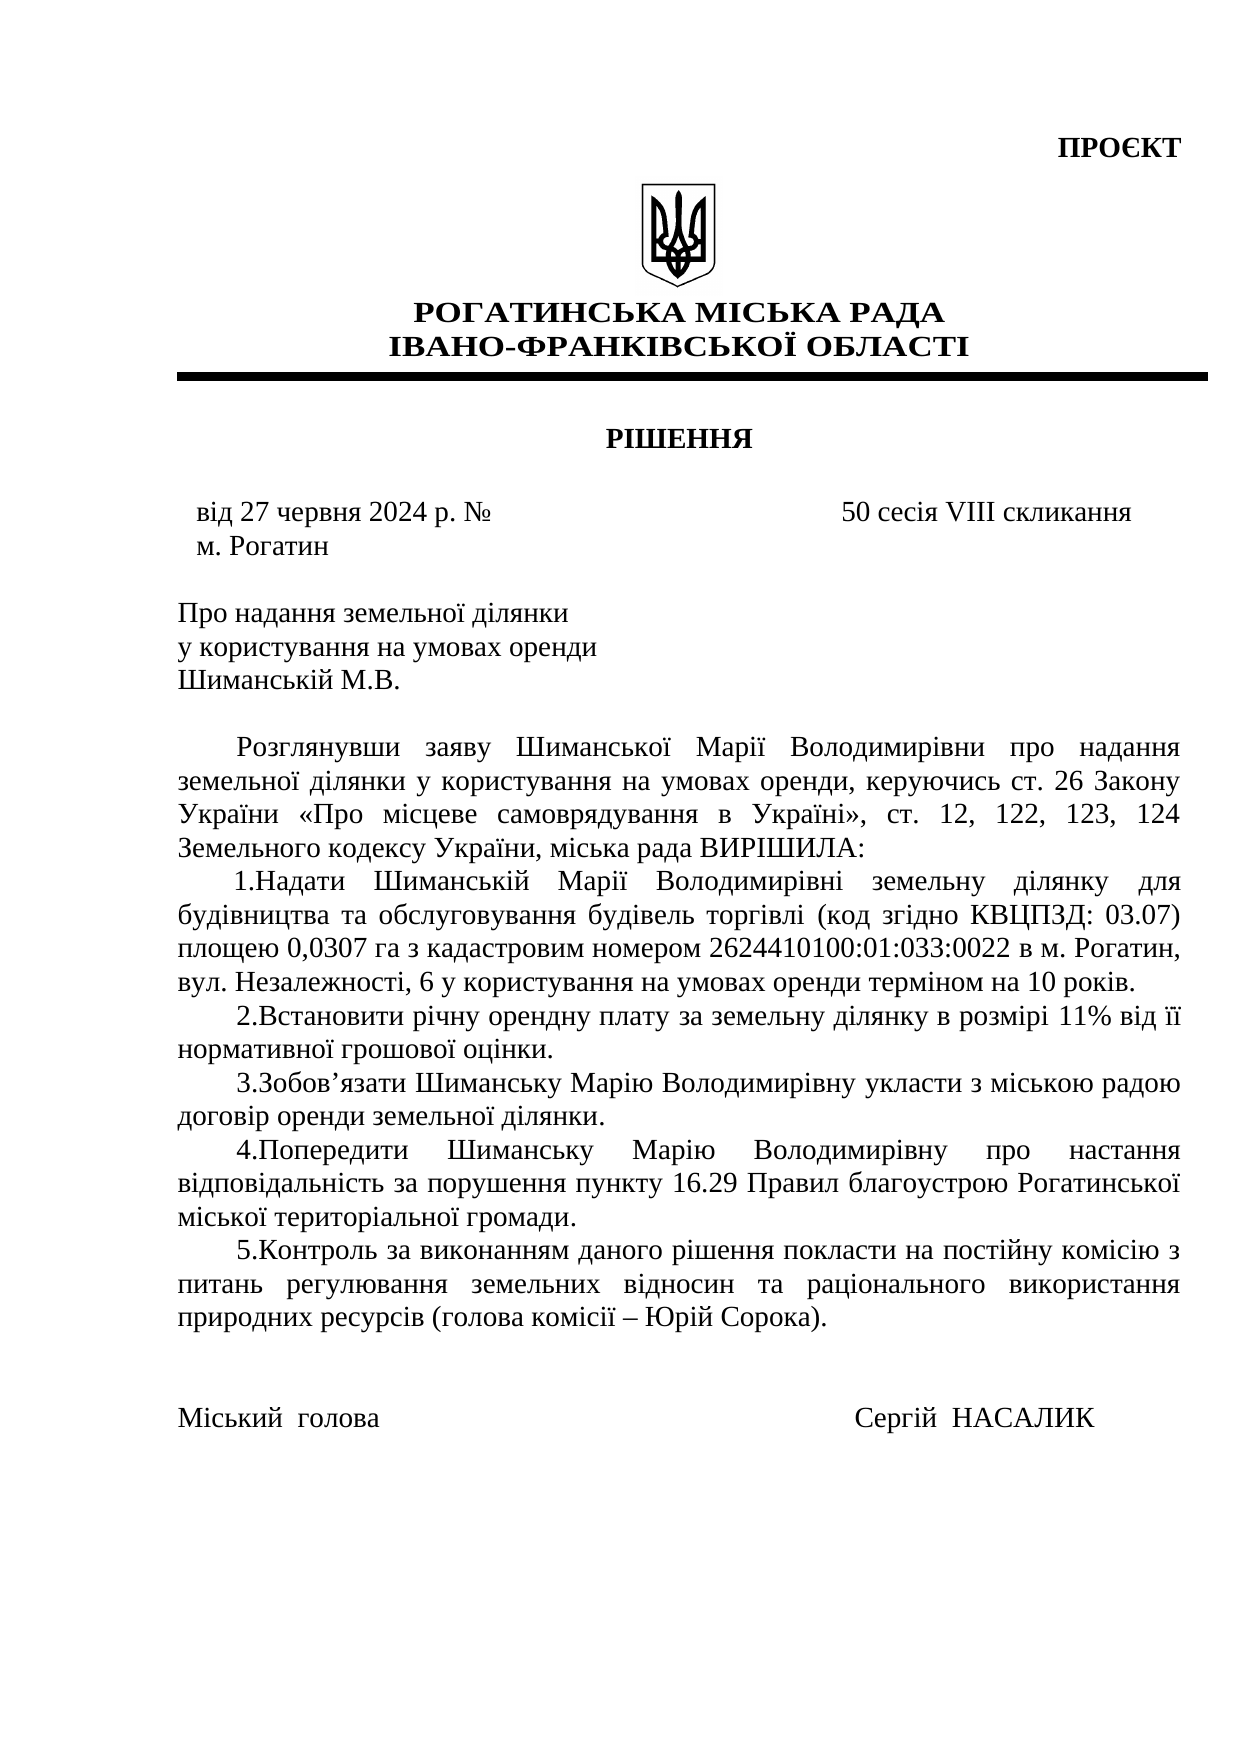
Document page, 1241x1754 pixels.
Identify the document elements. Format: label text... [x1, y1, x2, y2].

text Розглянувши заяву Шиманської Марії Володимирівни про надання земельної ділянки у користування на умовах оренди, керуючись ст. 26 Закону України «Про місцеве самоврядування в Україні», ст. 12, 122, 123, 124 Земельного кодексу України, міська рада ВИРІШИЛА: [177, 729, 1181, 863]
text 1.Надати Шиманській Марії Володимирівні земельну ділянку для будівництва та обслуговування будівель торгівлі (код згідно КВЦПЗД: 03.07) площею 0,0307 га з кадастровим номером 2624410100:01:033:0022 в м. Рогатин, вул. Незалежності, 6 у користування на умовах оренди терміном на 10 років. [177, 863, 1181, 998]
text ІВАНО-ФРАНКІВСЬКОЇ ОБЛАСТІ [177, 329, 1181, 363]
text 3.Зобов’язати Шиманську Марію Володимирівну укласти з міською радою договір оренди земельної ділянки. [177, 1065, 1181, 1132]
text ПРОЄКТ [177, 131, 1181, 164]
text РОГАТИНСЬКА МІСЬКА РАДА [177, 296, 1181, 329]
text Міський голова Сергій НАСАЛИК [177, 1400, 1181, 1434]
text 5.Контроль за виконанням даного рішення покласти на постійну комісію з питань регулювання земельних відносин та раціонального використання природних ресурсів (голова комісії – Юрій Сорока). [177, 1232, 1181, 1333]
text м. Рогатин [196, 528, 1237, 562]
text РІШЕННЯ [177, 421, 1181, 455]
text Про надання земельної ділянки [177, 595, 1181, 629]
text від 27 червня 2024 р. № 50 сесія VIII скликання [196, 494, 1237, 528]
text 4.Попередити Шиманську Марію Володимирівну про настання відповідальність за порушення пункту 16.29 Правил благоустрою Рогатинської міської територіальної громади. [177, 1132, 1181, 1232]
text 2.Встановити річну орендну плату за земельну ділянку в розмірі 11% від її нормативної грошової оцінки. [177, 998, 1181, 1065]
text Шиманській М.В. [177, 662, 1181, 696]
text у користування на умовах оренди [177, 629, 1181, 662]
